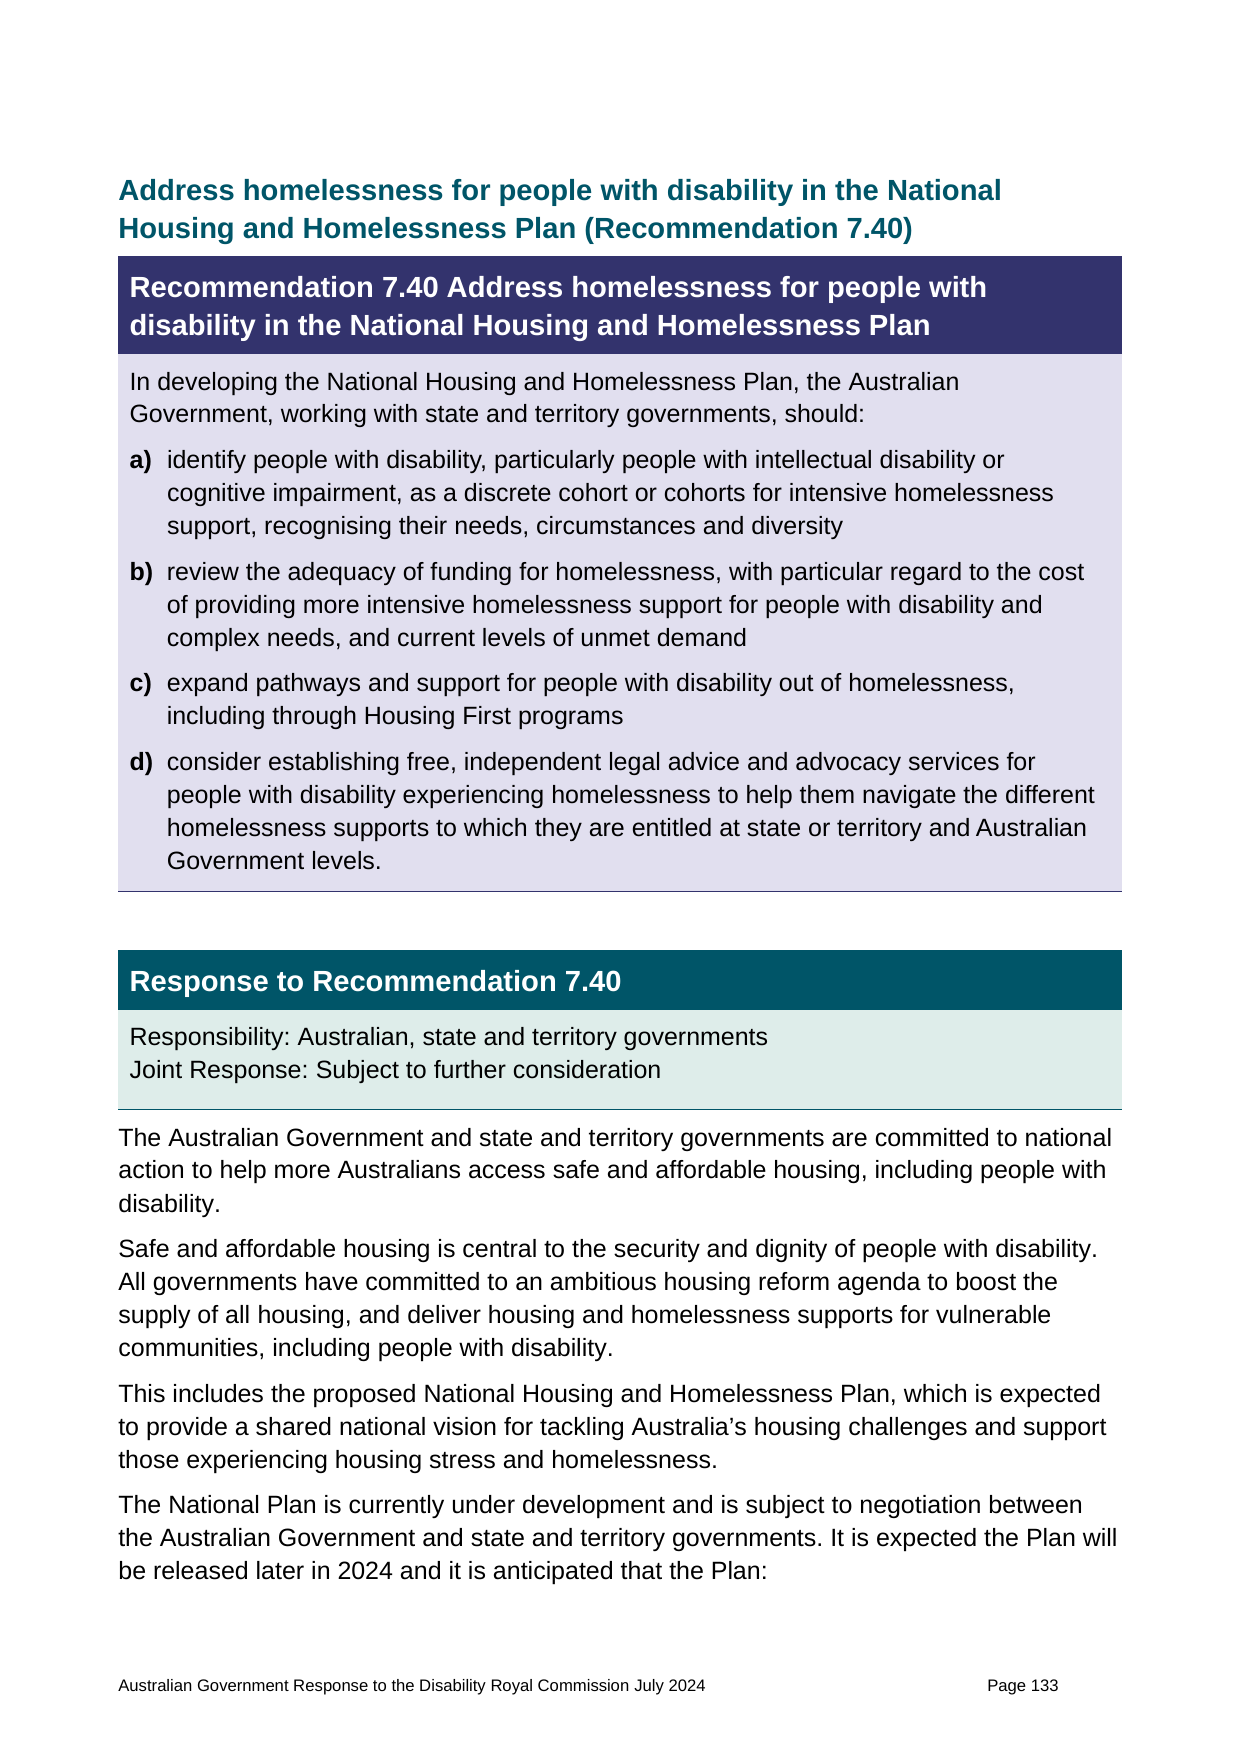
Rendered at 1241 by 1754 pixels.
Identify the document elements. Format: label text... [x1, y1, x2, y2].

table_header Response to Recommendation 7.40 [118, 951, 1122, 1009]
text Safe and affordable housing is central to the security and dignity of people with disability. All governments have committed to an ambitious housing reform agenda to boost the supply of all housing, and deliver housing and homelessness supports for vulnerable communities, including people with disability. [118, 1234, 1122, 1362]
table_cell Responsibility: Australian, state and territory governments Joint Response: Subject to further consideration [118, 1010, 1122, 1109]
text The Australian Government and state and territory governments are committed to national action to help more Australians access safe and affordable housing, including people with disability. [118, 1122, 1122, 1217]
table_cell In developing the National Housing and Homelessness Plan, the Australian Government, working with state and territory governments, should: identify people with disability, particularly people with intellectual disability or cognitive impairment, as a discrete cohort or cohorts for intensive homelessness support, recognising their needs, circumstances and diversity review the adequacy of funding for homelessness, with particular regard to the cost of providing more intensive homelessness support for people with disability and complex needs, and current levels of unmet demand expand pathways and support for people with disability out of homelessness, including through Housing First programs consider establishing free, independent legal advice and advocacy services for people with disability experiencing homelessness to help them navigate the different homelessness supports to which they are entitled at state or territory and Australian Government levels. [118, 354, 1122, 891]
text This includes the proposed National Housing and Homelessness Plan, which is expected to provide a shared national vision for tackling Australia’s housing challenges and support those experiencing housing stress and homelessness. [118, 1379, 1122, 1473]
subtitle Address homelessness for people with disability in the National Housing and Homelessness Plan (Recommendation 7.40) [118, 173, 1122, 245]
text The National Plan is currently under development and is subject to negotiation between the Australian Government and state and territory governments. It is expected the Plan will be released later in 2024 and it is anticipated that the Plan: [118, 1490, 1122, 1585]
table_header Recommendation 7.40 Address homelessness for people with disability in the National Housing and Homelessness Plan [118, 257, 1122, 353]
